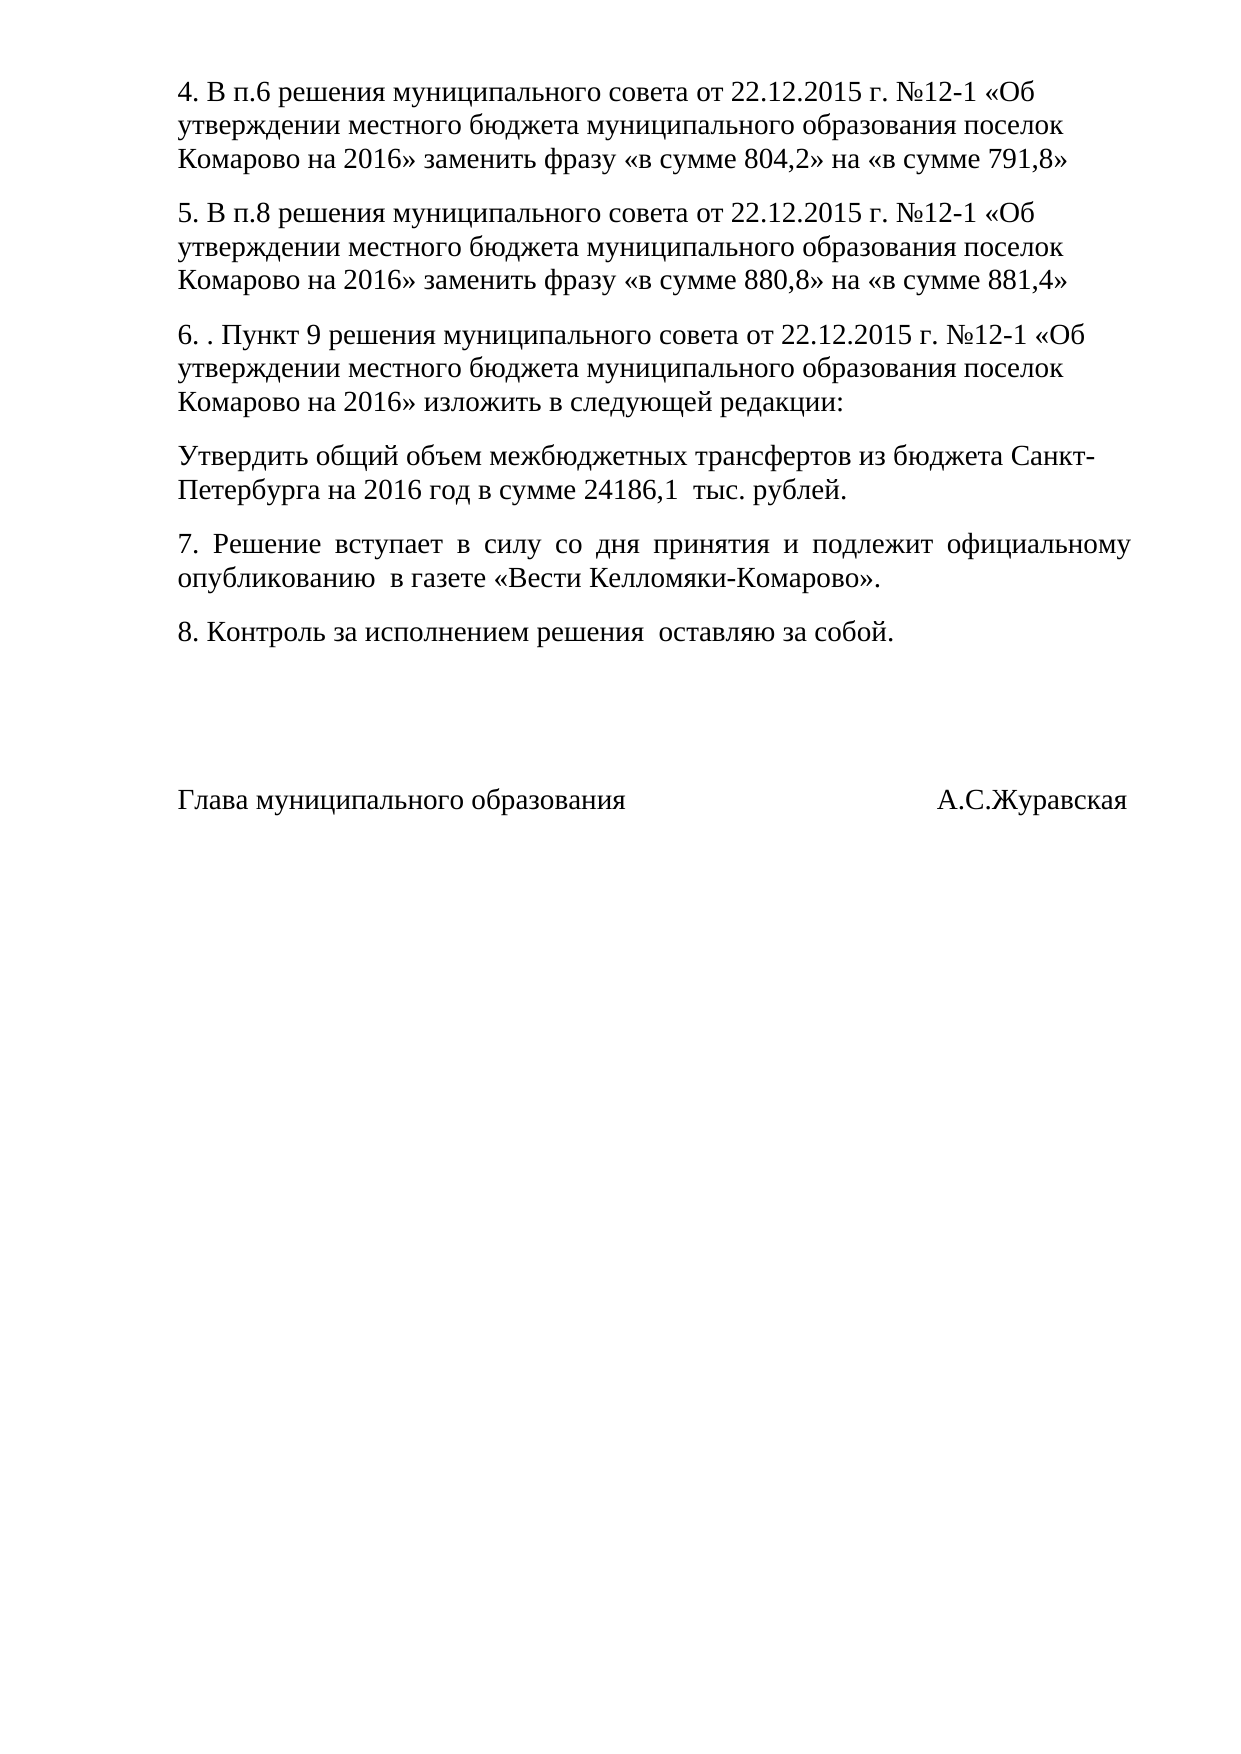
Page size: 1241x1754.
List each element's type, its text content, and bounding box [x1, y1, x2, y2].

text 8. Контроль за исполнением решения оставляю за собой. [177, 614, 1152, 648]
text Глава муниципального образования А.С.Журавская [177, 782, 1152, 815]
text 5. В п.8 решения муниципального совета от 22.12.2015 г. №12-1 «Об утверждении местного бюджета муниципального образования поселок Комарово на 2016» заменить фразу «в сумме 880,8» на «в сумме 881,4» [177, 195, 1152, 296]
text 4. В п.6 решения муниципального совета от 22.12.2015 г. №12-1 «Об утверждении местного бюджета муниципального образования поселок Комарово на 2016» заменить фразу «в сумме 804,2» на «в сумме 791,8» [177, 74, 1152, 174]
text 7. Решение вступает в силу со дня принятия и подлежит официальному опубликованию в газете «Вести Келломяки-Комарово». [177, 526, 1132, 593]
text Утвердить общий объем межбюджетных трансфертов из бюджета Санкт-Петербурга на 2016 год в сумме 24186,1 тыс. рублей. [177, 438, 1152, 505]
text 6. . Пункт 9 решения муниципального совета от 22.12.2015 г. №12-1 «Об утверждении местного бюджета муниципального образования поселок Комарово на 2016» изложить в следующей редакции: [177, 317, 1152, 417]
